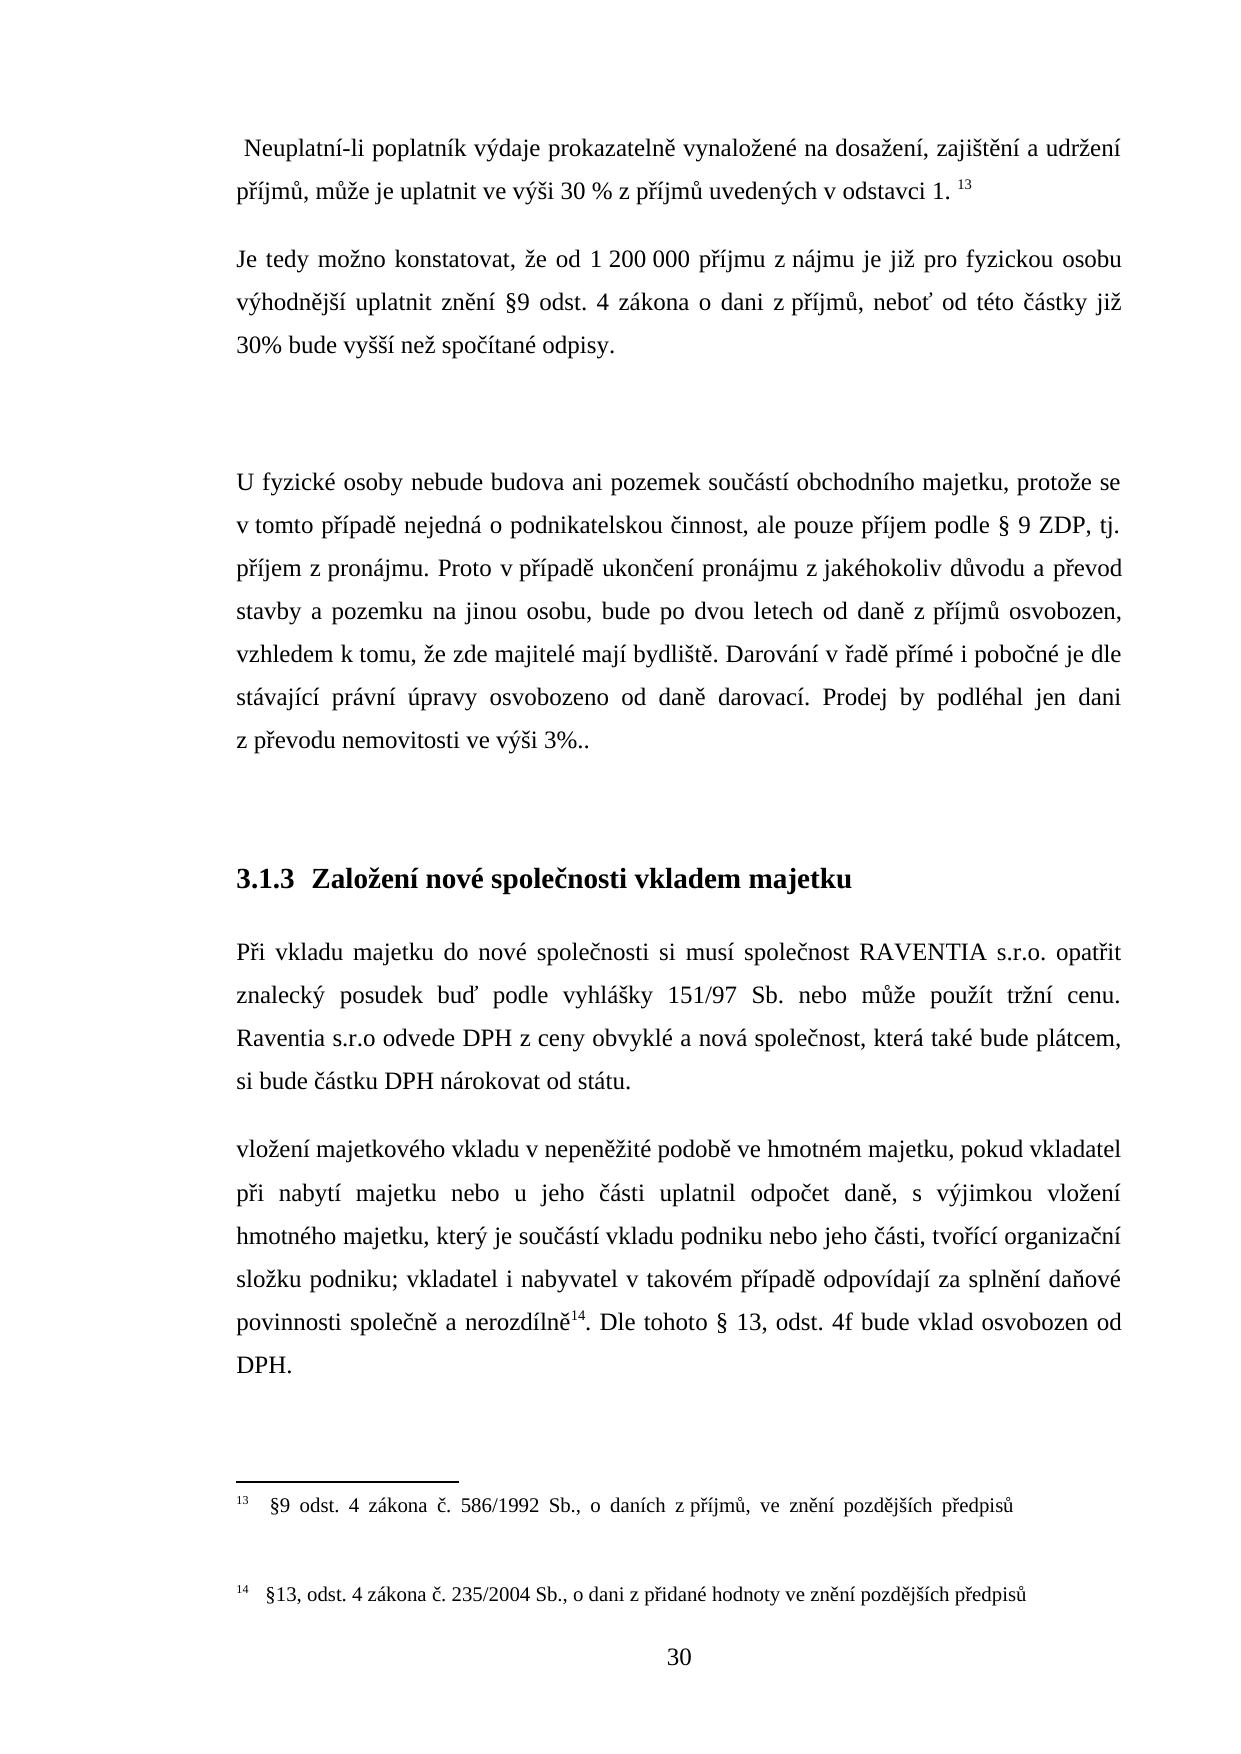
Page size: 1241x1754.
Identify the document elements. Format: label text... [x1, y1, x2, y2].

subtitle Založení nové společnosti vkladem majetku [236, 862, 1122, 895]
text vložení majetkového vkladu v nepeněžité podobě ve hmotném majetku, pokud vkladatel při nabytí majetku nebo u jeho části uplatnil odpočet daně, s výjimkou vložení hmotného majetku, který je součástí vkladu podniku nebo jeho části, tvořící organizační složku podniku; vkladatel i nabyvatel v takovém případě odpovídají za splnění daňové povinnosti společně a nerozdílně. Dle tohoto § 13, odst. 4f bude vklad osvobozen od DPH. [236, 1134, 1122, 1379]
text Neuplatní-li poplatník výdaje prokazatelně vynaložené na dosažení, zajištění a udržení příjmů, může je uplatnit ve výši 30 % z příjmů uvedených v odstavci 1. [236, 133, 1122, 205]
text U fyzické osoby nebude budova ani pozemek součástí obchodního majetku, protože se v tomto případě nejedná o podnikatelskou činnost, ale pouze příjem podle § 9 ZDP, tj. příjem z pronájmu. Proto v případě ukončení pronájmu z jakéhokoliv důvodu a převod stavby a pozemku na jinou osobu, bude po dvou letech od daně z příjmů osvobozen, vzhledem k tomu, že zde majitelé mají bydliště. Darování v řadě přímé i pobočné je dle stávající právní úpravy osvobozeno od daně darovací. Prodej by podléhal jen dani z převodu nemovitosti ve výši 3%.. [236, 467, 1122, 754]
text Při vkladu majetku do nové společnosti si musí společnost RAVENTIA s.r.o. opatřit znalecký posudek buď podle vyhlášky 151/97 Sb. nebo může použít tržní cenu. Raventia s.r.o odvede DPH z ceny obvyklé a nová společnost, která také bude plátcem, si bude částku DPH nárokovat od státu. [236, 937, 1122, 1095]
text Je tedy možno konstatovat, že od 1 200 000 příjmu z nájmu je již pro fyzickou osobu výhodnější uplatnit znění §9 odst. 4 zákona o dani z příjmů, neboť od této částky již 30% bude vyšší než spočítané odpisy. [236, 244, 1122, 359]
